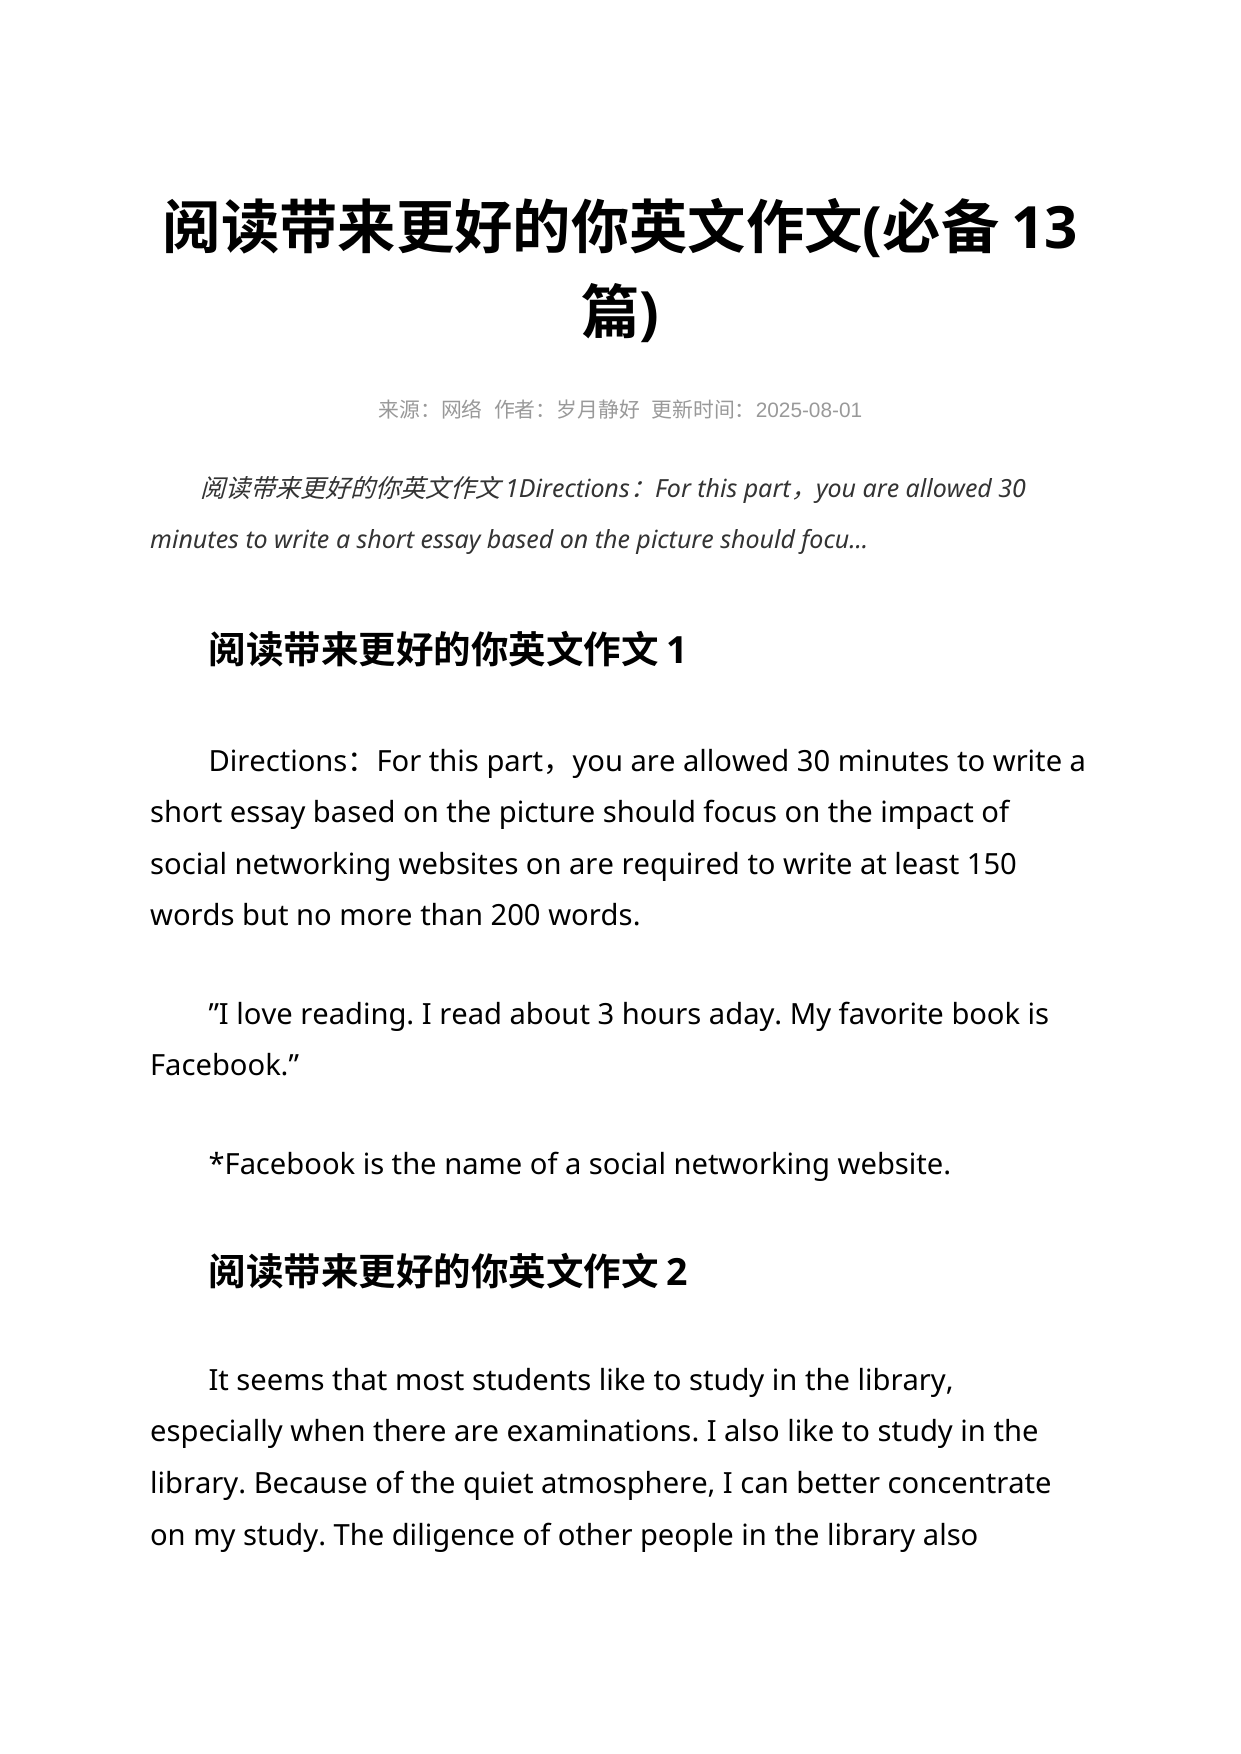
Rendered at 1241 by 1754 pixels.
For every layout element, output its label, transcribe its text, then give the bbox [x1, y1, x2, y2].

text 来源：网络 作者：岁月静好 更新时间：2025-08-01 [150, 398, 1090, 422]
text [150, 1359, 1090, 1553]
text Directions：For this part，you are allowed 30 minutes to write a short essay based on the picture should focus on the impact of social networking websites on are required to write at least 150 words but no more than 200 words. [150, 737, 1090, 934]
text ”I love reading. I read about 3 hours aday. My favorite book is Facebook.” [150, 993, 1090, 1084]
text 阅读带来更好的你英文作文2 [150, 1242, 1090, 1296]
text 阅读带来更好的你英文作文1Directions：For this part，you are allowed 30 minutes to write a short essay based on the picture should focu... [150, 468, 1090, 556]
text *Facebook is the name of a social networking website. [150, 1143, 1090, 1183]
subtitle 阅读带来更好的你英文作文(必备13篇) [150, 181, 1090, 351]
text 阅读带来更好的你英文作文1 [150, 620, 1090, 674]
